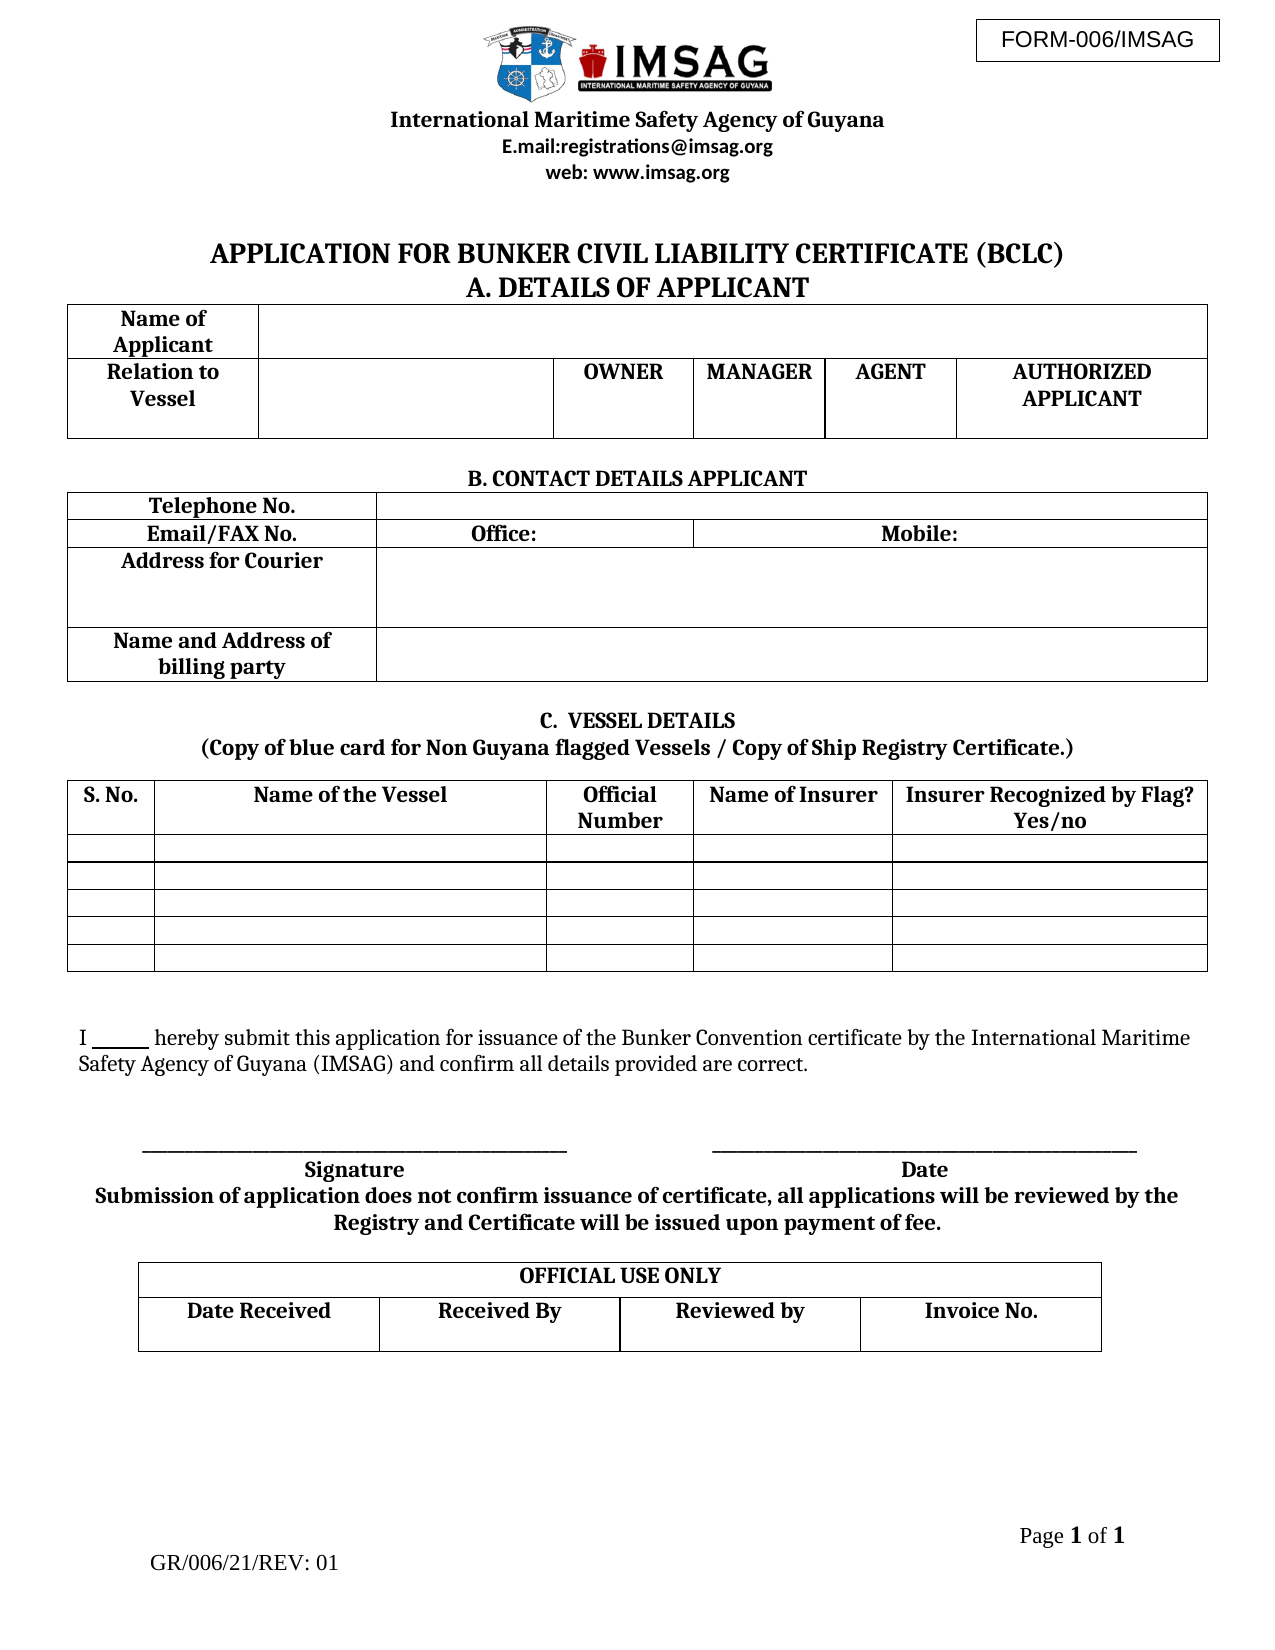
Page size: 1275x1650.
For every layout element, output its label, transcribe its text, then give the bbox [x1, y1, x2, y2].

subtitle APPLICATION FOR BUNKER CIVIL LIABILITY CERTIFICATE (BCLC) [150, 237, 1125, 271]
table_cell [155, 917, 546, 944]
table_cell AGENT [826, 359, 956, 438]
table_cell [155, 863, 546, 889]
table_cell Reviewed by [621, 1298, 860, 1351]
table_cell [893, 835, 1207, 861]
table_cell [259, 305, 1207, 358]
table_cell Insurer Recognized by Flag? Yes/no [893, 781, 1207, 834]
table_cell [68, 917, 154, 944]
table_cell Official Number [547, 781, 693, 834]
table_cell __________________________________________________ Date [642, 1130, 1207, 1183]
table_header A. DETAILS OF APPLICANT [68, 271, 1207, 304]
table_cell [155, 945, 546, 971]
table_cell [68, 835, 154, 861]
table_cell [547, 835, 693, 861]
table_cell I hereby submit this application for issuance of the Bunker Convention certificate by the International Maritime Safety Agency of Guyana (IMSAG) and confirm all details provided are correct. [68, 972, 1207, 1130]
table_cell MANAGER [694, 359, 824, 438]
table_cell [694, 835, 892, 861]
table_cell [694, 890, 892, 916]
table_cell Office: [377, 520, 693, 547]
table_cell [377, 628, 1207, 681]
table_cell [694, 945, 892, 971]
table_cell Address for Courier [68, 548, 376, 627]
table_cell [893, 863, 1207, 889]
table_cell [155, 890, 546, 916]
table_cell C. VESSEL DETAILS (Copy of blue card for Non Guyana flagged Vessels / Copy of Ship Registry Certificate.) [68, 682, 1207, 780]
table_cell OWNER [554, 359, 693, 438]
table_cell [547, 863, 693, 889]
table_cell [547, 890, 693, 916]
table_cell Relation to Vessel [68, 359, 258, 438]
table_cell Date Received [139, 1298, 379, 1351]
table_cell [547, 945, 693, 971]
table_cell Name of the Vessel [155, 781, 546, 834]
table_cell [694, 863, 892, 889]
table_cell Telephone No. [68, 493, 376, 519]
table_header OFFICIAL USE ONLY [139, 1263, 1101, 1297]
table_cell [694, 917, 892, 944]
table_cell Name of Applicant [68, 305, 258, 358]
table_cell [377, 493, 1207, 519]
table_cell [893, 945, 1207, 971]
table_cell [68, 945, 154, 971]
table_cell [893, 890, 1207, 916]
table_cell Name and Address of billing party [68, 628, 376, 681]
table_cell [155, 835, 546, 861]
table_cell [547, 917, 693, 944]
table_cell Mobile: [694, 520, 1207, 547]
table_cell Invoice No. [861, 1298, 1101, 1351]
table_cell __________________________________________________ Signature [68, 1130, 642, 1183]
table_cell S. No. [68, 781, 154, 834]
table_cell [68, 890, 154, 916]
table_cell Submission of application does not confirm issuance of certificate, all applications will be reviewed by the Registry and Certificate will be issued upon payment of fee. [68, 1183, 1207, 1236]
table_cell [68, 863, 154, 889]
table_cell B. CONTACT DETAILS APPLICANT [68, 439, 1207, 492]
table_cell Email/FAX No. [68, 520, 376, 547]
table_cell [377, 548, 1207, 627]
picture [475, 23, 777, 105]
table_cell [893, 917, 1207, 944]
table_cell [259, 359, 553, 438]
table_cell AUTHORIZED APPLICANT [957, 359, 1207, 438]
table_cell Received By [380, 1298, 619, 1351]
table_cell Name of Insurer [694, 781, 892, 834]
